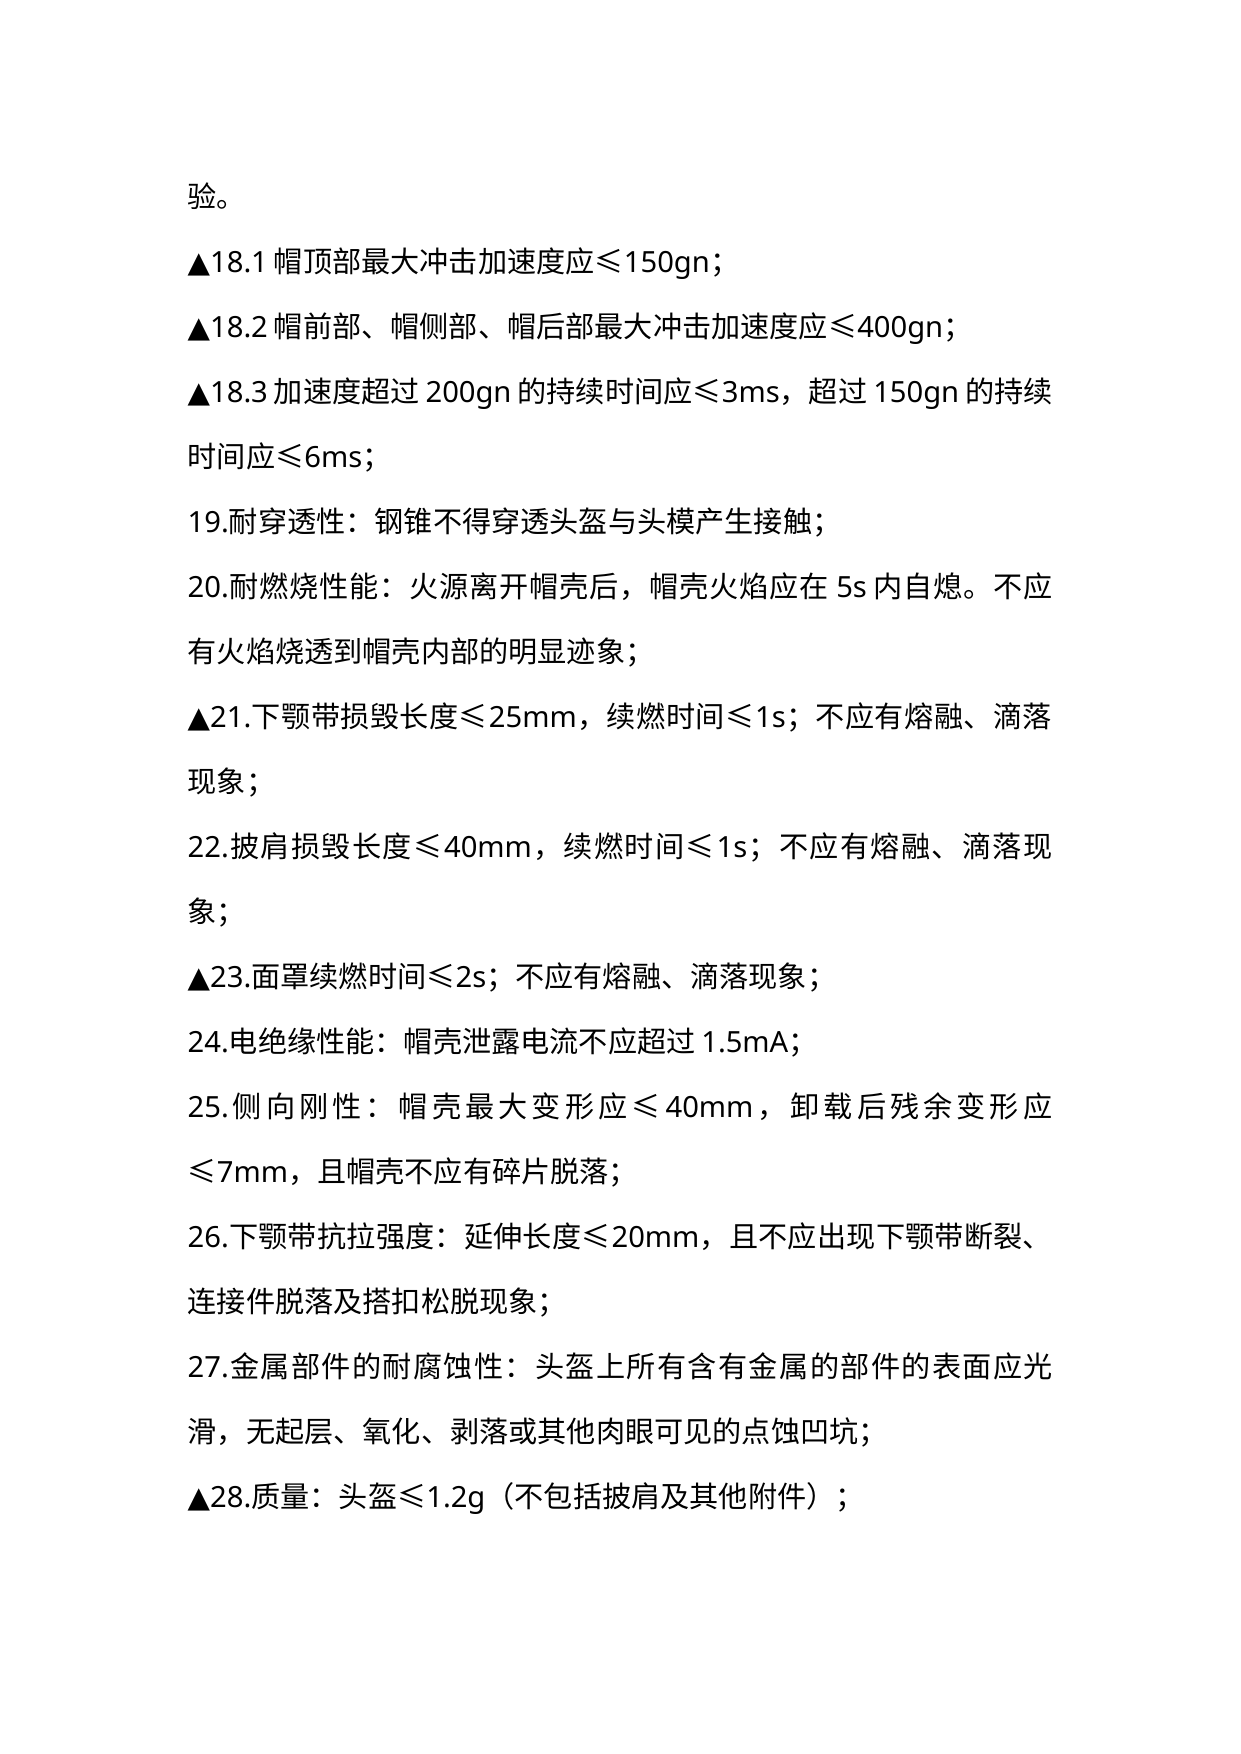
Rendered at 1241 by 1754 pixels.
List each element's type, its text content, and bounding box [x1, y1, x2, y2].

text 19.耐穿透性：钢锥不得穿透头盔与头模产生接触； [187, 487, 1053, 552]
text ▲23.面罩续燃时间≤2s；不应有熔融、滴落现象； [187, 942, 1053, 1007]
text ▲18.2帽前部、帽侧部、帽后部最大冲击加速度应≤400gn； [187, 292, 1053, 357]
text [187, 162, 1053, 227]
text 25.侧向刚性：帽壳最大变形应≤40mm，卸载后残余变形应≤7mm，且帽壳不应有碎片脱落； [187, 1072, 1053, 1202]
text ▲28.质量：头盔≤1.2g（不包括披肩及其他附件）； [187, 1462, 1053, 1527]
text 26.下颚带抗拉强度：延伸长度≤20mm，且不应出现下颚带断裂、连接件脱落及搭扣松脱现象； [187, 1202, 1053, 1332]
text ▲21.下颚带损毁长度≤25mm，续燃时间≤1s；不应有熔融、滴落现象； [187, 682, 1053, 812]
text 27.金属部件的耐腐蚀性：头盔上所有含有金属的部件的表面应光滑，无起层、氧化、剥落或其他肉眼可见的点蚀凹坑； [187, 1332, 1053, 1462]
text ▲18.1帽顶部最大冲击加速度应≤150gn； [187, 227, 1053, 292]
text 24.电绝缘性能：帽壳泄露电流不应超过1.5mA； [187, 1007, 1053, 1072]
text 22.披肩损毁长度≤40mm，续燃时间≤1s；不应有熔融、滴落现象； [187, 812, 1053, 942]
text ▲18.3加速度超过200gn的持续时间应≤3ms，超过150gn的持续时间应≤6ms； [187, 357, 1053, 487]
text 20.耐燃烧性能：火源离开帽壳后，帽壳火焰应在5s内自熄。不应有火焰烧透到帽壳内部的明显迹象； [187, 552, 1053, 682]
